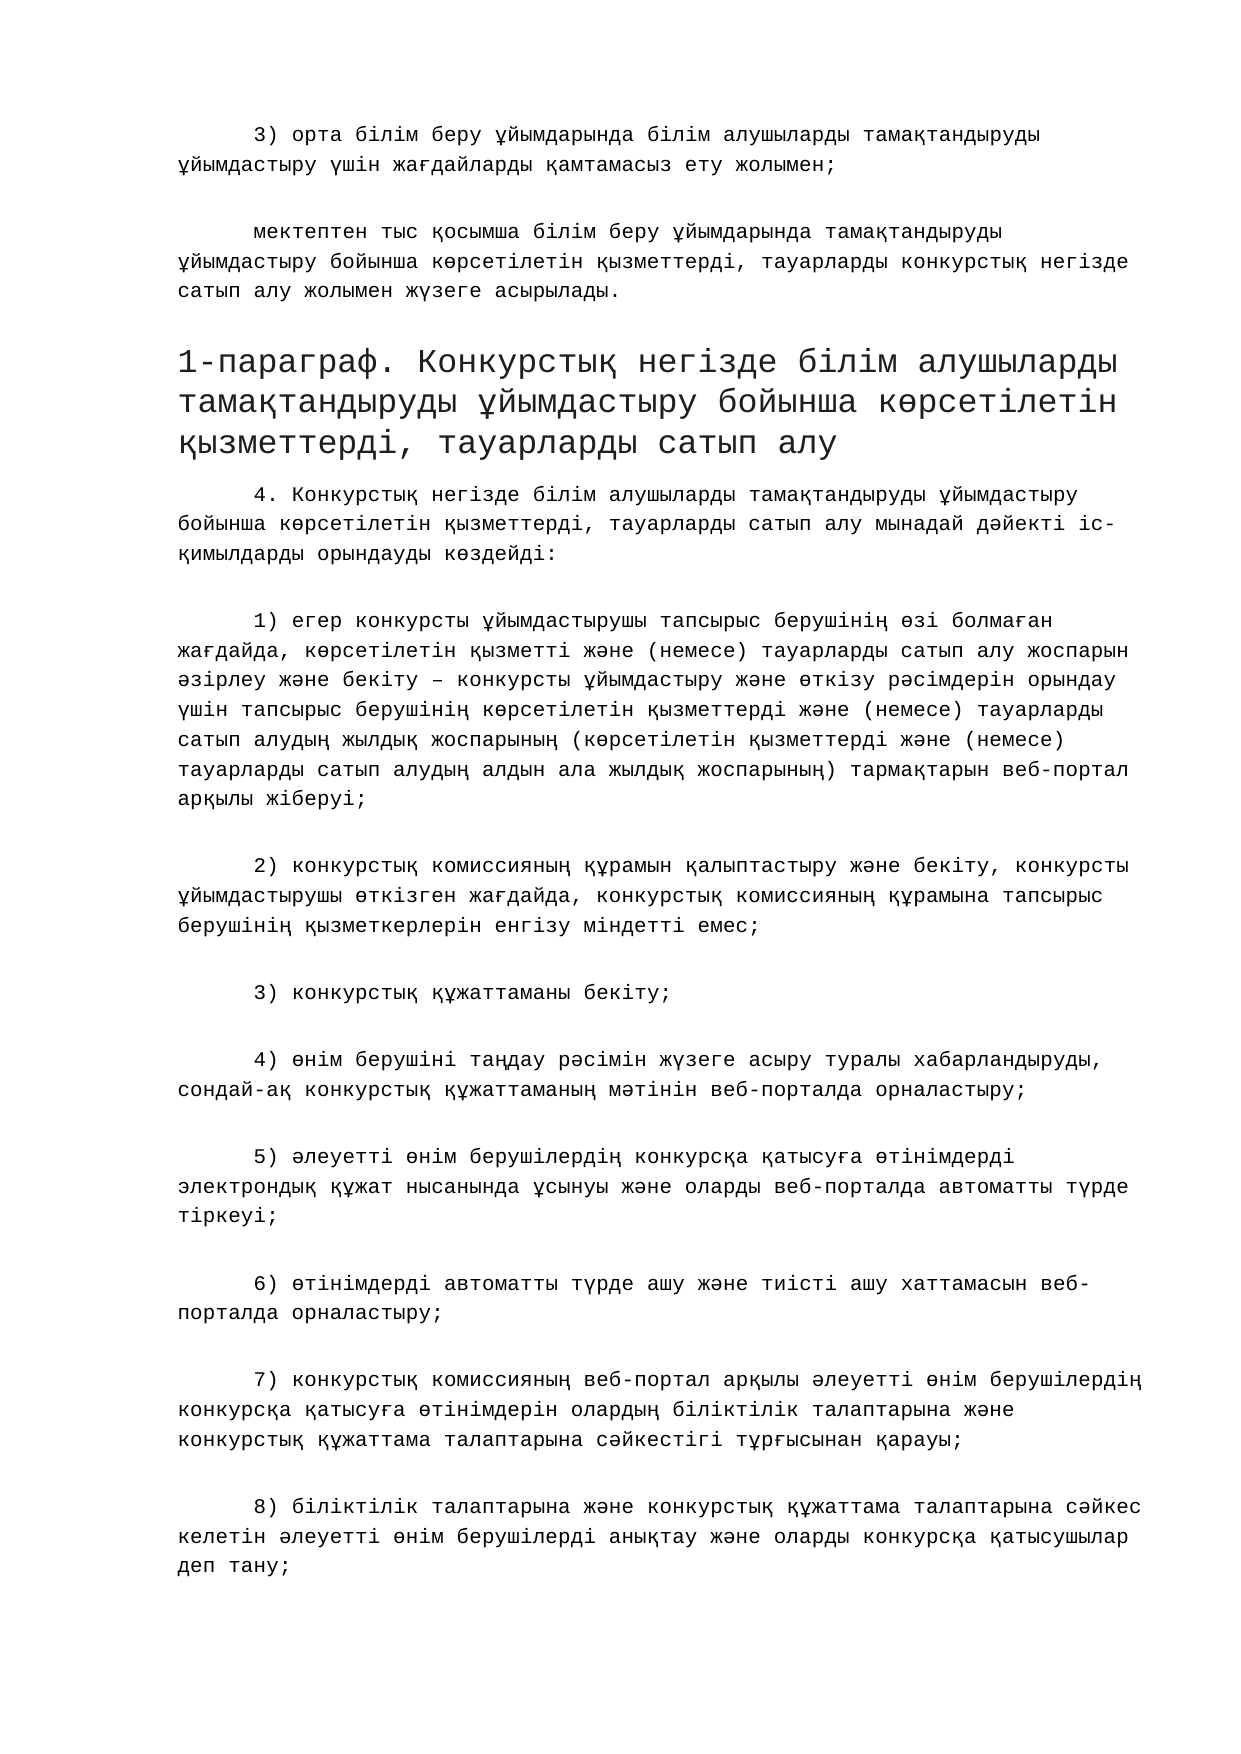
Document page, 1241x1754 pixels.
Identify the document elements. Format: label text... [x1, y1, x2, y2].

text 4) өнім берушіні таңдау рәсімін жүзеге асыру туралы хабарландыруды, сондай-ақ конкурстық құжаттаманың мәтінін веб-порталда орналастыру; [177, 1043, 1152, 1102]
text 3) орта білім беру ұйымдарында білім алушыларды тамақтандыруды ұйымдастыру үшін жағдайларды қамтамасыз ету жолымен; [177, 118, 1152, 177]
text мектептен тыс қосымша білім беру ұйымдарында тамақтандыруды ұйымдастыру бойынша көрсетілетін қызметтерді, тауарларды конкурстық негізде сатып алу жолымен жүзеге асырылады. [177, 215, 1152, 304]
text 5) әлеуетті өнім берушілердің конкурсқа қатысуға өтінімдерді электрондық құжат нысанында ұсынуы және оларды веб-порталда автоматты түрде тіркеуі; [177, 1140, 1152, 1229]
text 1-параграф. Конкурстық негізде білім алушыларды тамақтандыруды ұйымдастыру бойынша көрсетілетін қызметтерді, тауарларды сатып алу [177, 342, 1152, 463]
text 4. Конкурстық негізде білім алушыларды тамақтандыруды ұйымдастыру бойынша көрсетілетін қызметтерді, тауарларды сатып алу мынадай дәйекті іс-қимылдарды орындауды көздейді: [177, 477, 1152, 567]
text 8) біліктілік талаптарына және конкурстық құжаттама талаптарына сәйкес келетін әлеуетті өнім берушілерді анықтау және оларды конкурсқа қатысушылар деп тану; [177, 1490, 1152, 1579]
text 2) конкурстық комиссияның құрамын қалыптастыру және бекіту, конкурсты ұйымдастырушы өткізген жағдайда, конкурстық комиссияның құрамына тапсырыс берушінің қызметкерлерін енгізу міндетті емес; [177, 849, 1152, 938]
text 1) егер конкурсты ұйымдастырушы тапсырыс берушінің өзі болмаған жағдайда, көрсетілетін қызметті және (немесе) тауарларды сатып алу жоспарын әзірлеу және бекіту – конкурсты ұйымдастыру және өткізу рәсімдерін орындау үшін тапсырыс берушінің көрсетілетін қызметтерді және (немесе) тауарларды сатып алудың жылдық жоспарының (көрсетілетін қызметтерді және (немесе) тауарларды сатып алудың алдын ала жылдық жоспарының) тармақтарын веб-портал арқылы жіберуі; [177, 604, 1152, 812]
text 7) конкурстық комиссияның веб-портал арқылы әлеуетті өнім берушілердің конкурсқа қатысуға өтінімдерін олардың біліктілік талаптарына және конкурстық құжаттама талаптарына сәйкестігі тұрғысынан қарауы; [177, 1363, 1152, 1452]
text 3) конкурстық құжаттаманы бекіту; [177, 976, 1152, 1006]
text 6) өтінімдерді автоматты түрде ашу және тиісті ашу хаттамасын веб-порталда орналастыру; [177, 1267, 1152, 1326]
